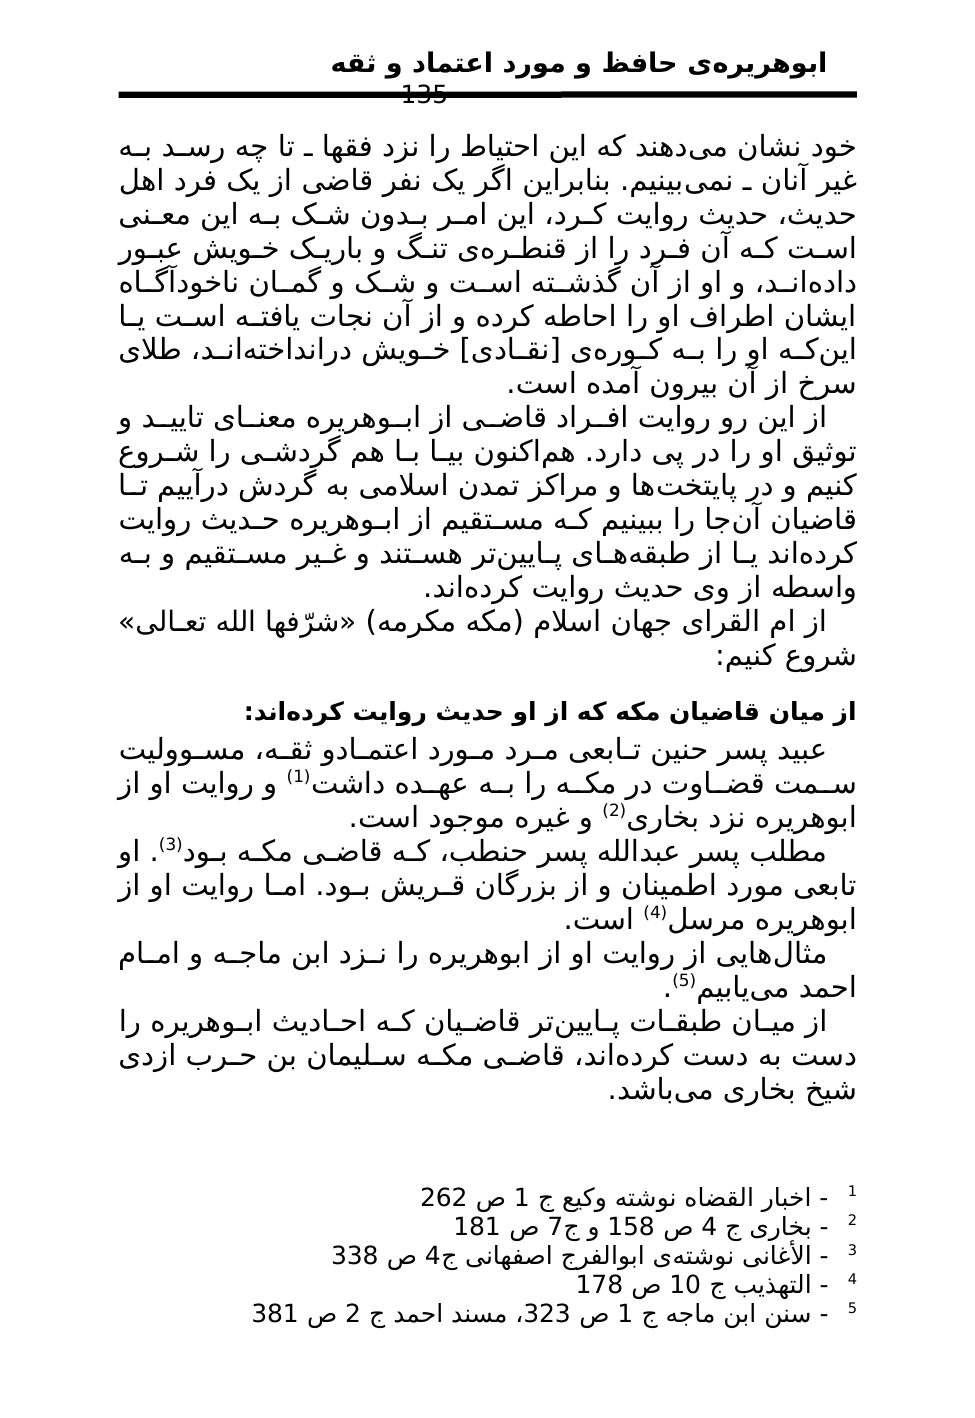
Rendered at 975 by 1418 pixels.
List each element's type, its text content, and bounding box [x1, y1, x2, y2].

text از میان طبقات پایین‌تر قاضیان که احادیث ابوهریره را دست به دست کرده‌اند، قاضی مکه سلیمان بن حرب ازدی شیخ بخاری می‌باشد. [118, 1004, 857, 1106]
text مطلب پسر عبدالله پسر حنطب، که قاضی مکه بود(). او تابعی مورد اطمینان و از بزرگان قریش بود. اما روایت او از ابوهریره مرسل() است. [118, 835, 857, 937]
text از این رو روایت افراد قاضی از ابوهریره معنای تایید و توثیق او را در پی دارد. هم‌اکنون بیا با هم گردشی را شروع کنیم و در پایتخت‌ها و مراکز تمدن اسلامی به گردش در‌آییم تا قاضیان آن‌جا را ببینیم که مستقیم از ابوهریره حدیث روایت کرده‌اند یا از طبقه‌ها‌ی پایین‌تر هستند و غیر مستقیم و به واسطه‌ از وی حدیث روایت کرده‌اند. [118, 401, 857, 604]
text مثال‌هایی از روایت او از ابوهریره را نزد ابن ماجه و امام احمد می‌یابیم(). [118, 937, 857, 1004]
text عبید پسر حنین تابعی مرد مورد اعتمادو ثقه، مسوولیت سمت قضاوت در مکه را به عهده داشت() و روایت او از ابوهریره نزد بخاری() و غیره موجود است. [118, 733, 857, 835]
text از میان قاضیان مکه که از او حدیث روایت کرده‌اند: [118, 697, 857, 727]
text از ام القرای جهان اسلام (مکه مکرمه) «شرّفها الله تعالی» شروع کنیم: [118, 604, 857, 672]
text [118, 129, 857, 401]
